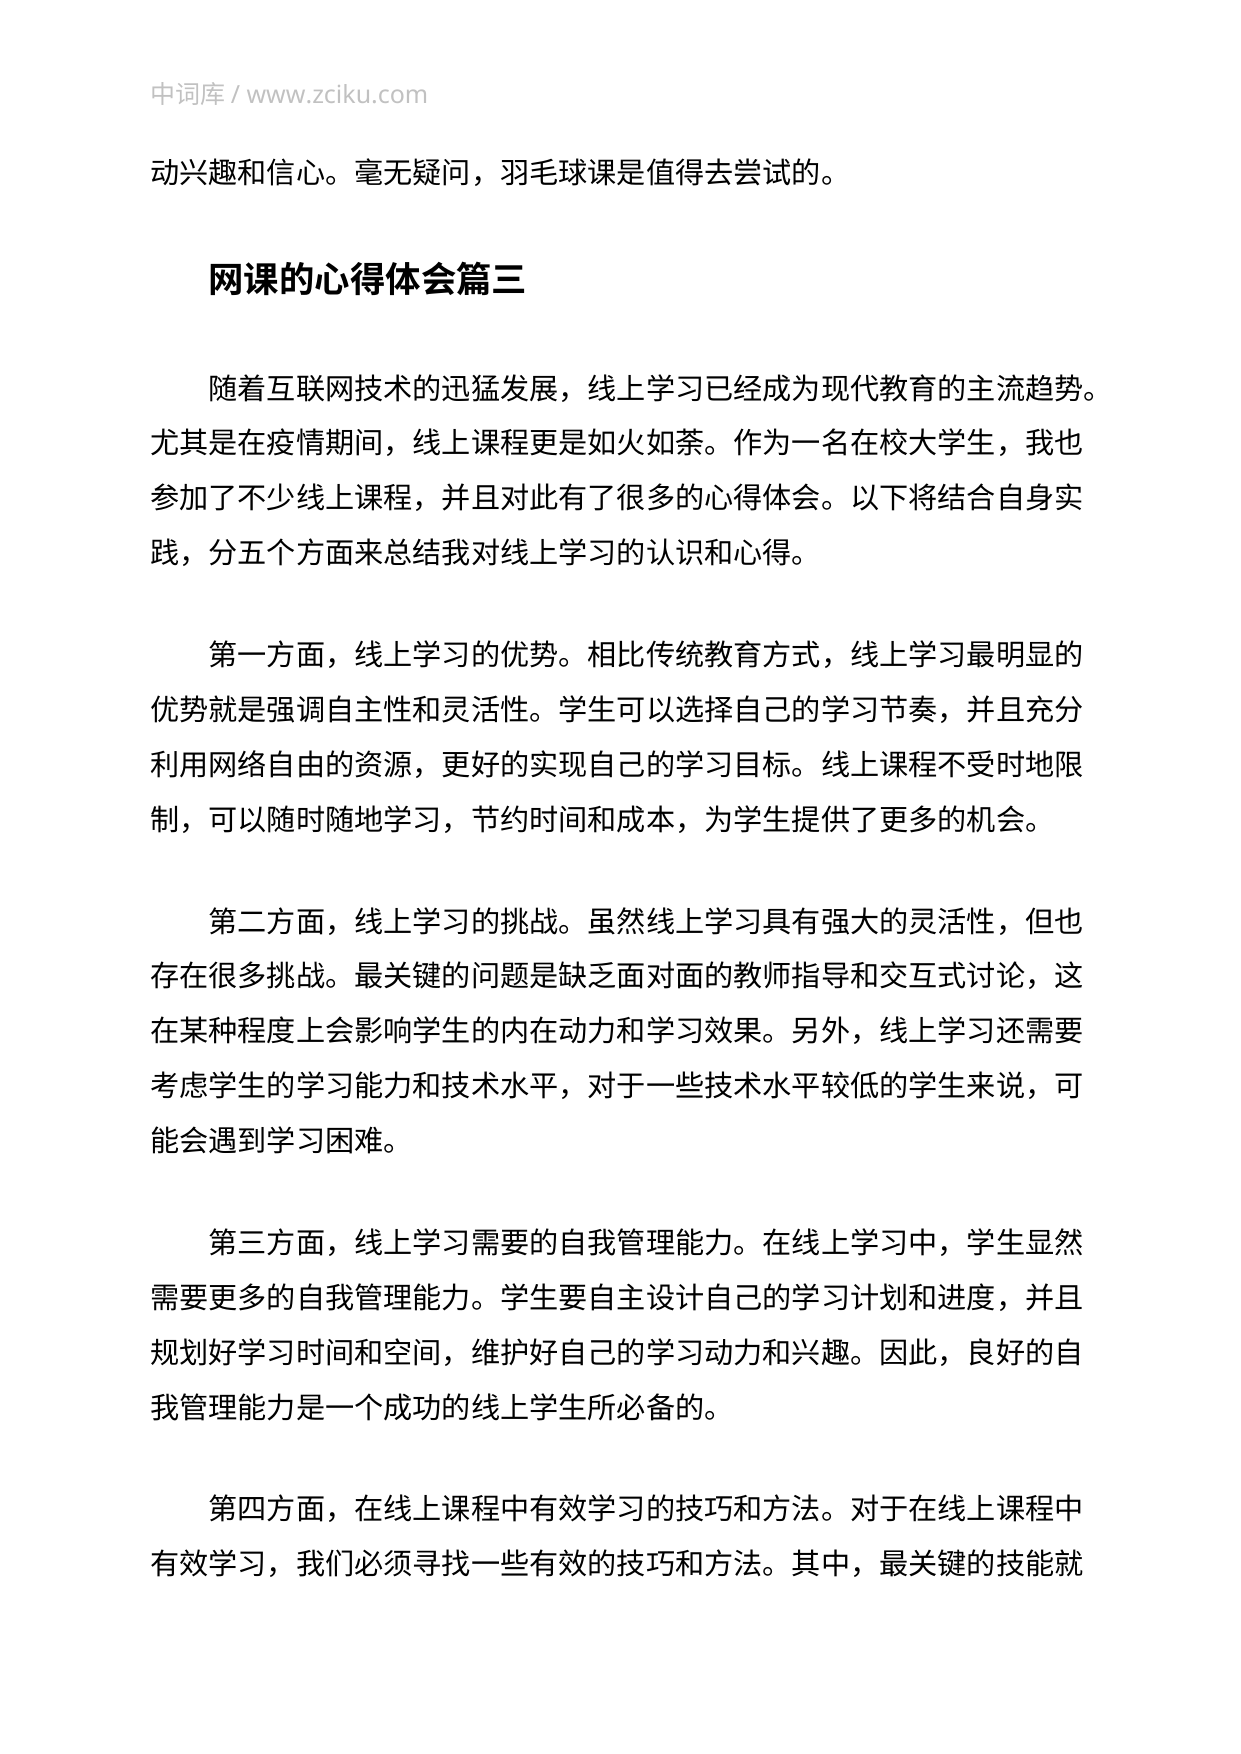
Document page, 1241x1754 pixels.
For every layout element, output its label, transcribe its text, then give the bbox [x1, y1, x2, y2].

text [150, 1486, 1090, 1583]
text 随着互联网技术的迅猛发展，线上学习已经成为现代教育的主流趋势。尤其是在疫情期间，线上课程更是如火如荼。作为一名在校大学生，我也参加了不少线上课程，并且对此有了很多的心得体会。以下将结合自身实践，分五个方面来总结我对线上学习的认识和心得。 [150, 365, 1090, 572]
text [150, 150, 1090, 192]
text 网课的心得体会篇三 [150, 252, 1090, 303]
text 第二方面，线上学习的挑战。虽然线上学习具有强大的灵活性，但也存在很多挑战。最关键的问题是缺乏面对面的教师指导和交互式讨论，这在某种程度上会影响学生的内在动力和学习效果。另外，线上学习还需要考虑学生的学习能力和技术水平，对于一些技术水平较低的学生来说，可能会遇到学习困难。 [150, 898, 1090, 1160]
text 第三方面，线上学习需要的自我管理能力。在线上学习中，学生显然需要更多的自我管理能力。学生要自主设计自己的学习计划和进度，并且规划好学习时间和空间，维护好自己的学习动力和兴趣。因此，良好的自我管理能力是一个成功的线上学生所必备的。 [150, 1219, 1090, 1426]
text 第一方面，线上学习的优势。相比传统教育方式，线上学习最明显的优势就是强调自主性和灵活性。学生可以选择自己的学习节奏，并且充分利用网络自由的资源，更好的实现自己的学习目标。线上课程不受时地限制，可以随时随地学习，节约时间和成本，为学生提供了更多的机会。 [150, 632, 1090, 839]
